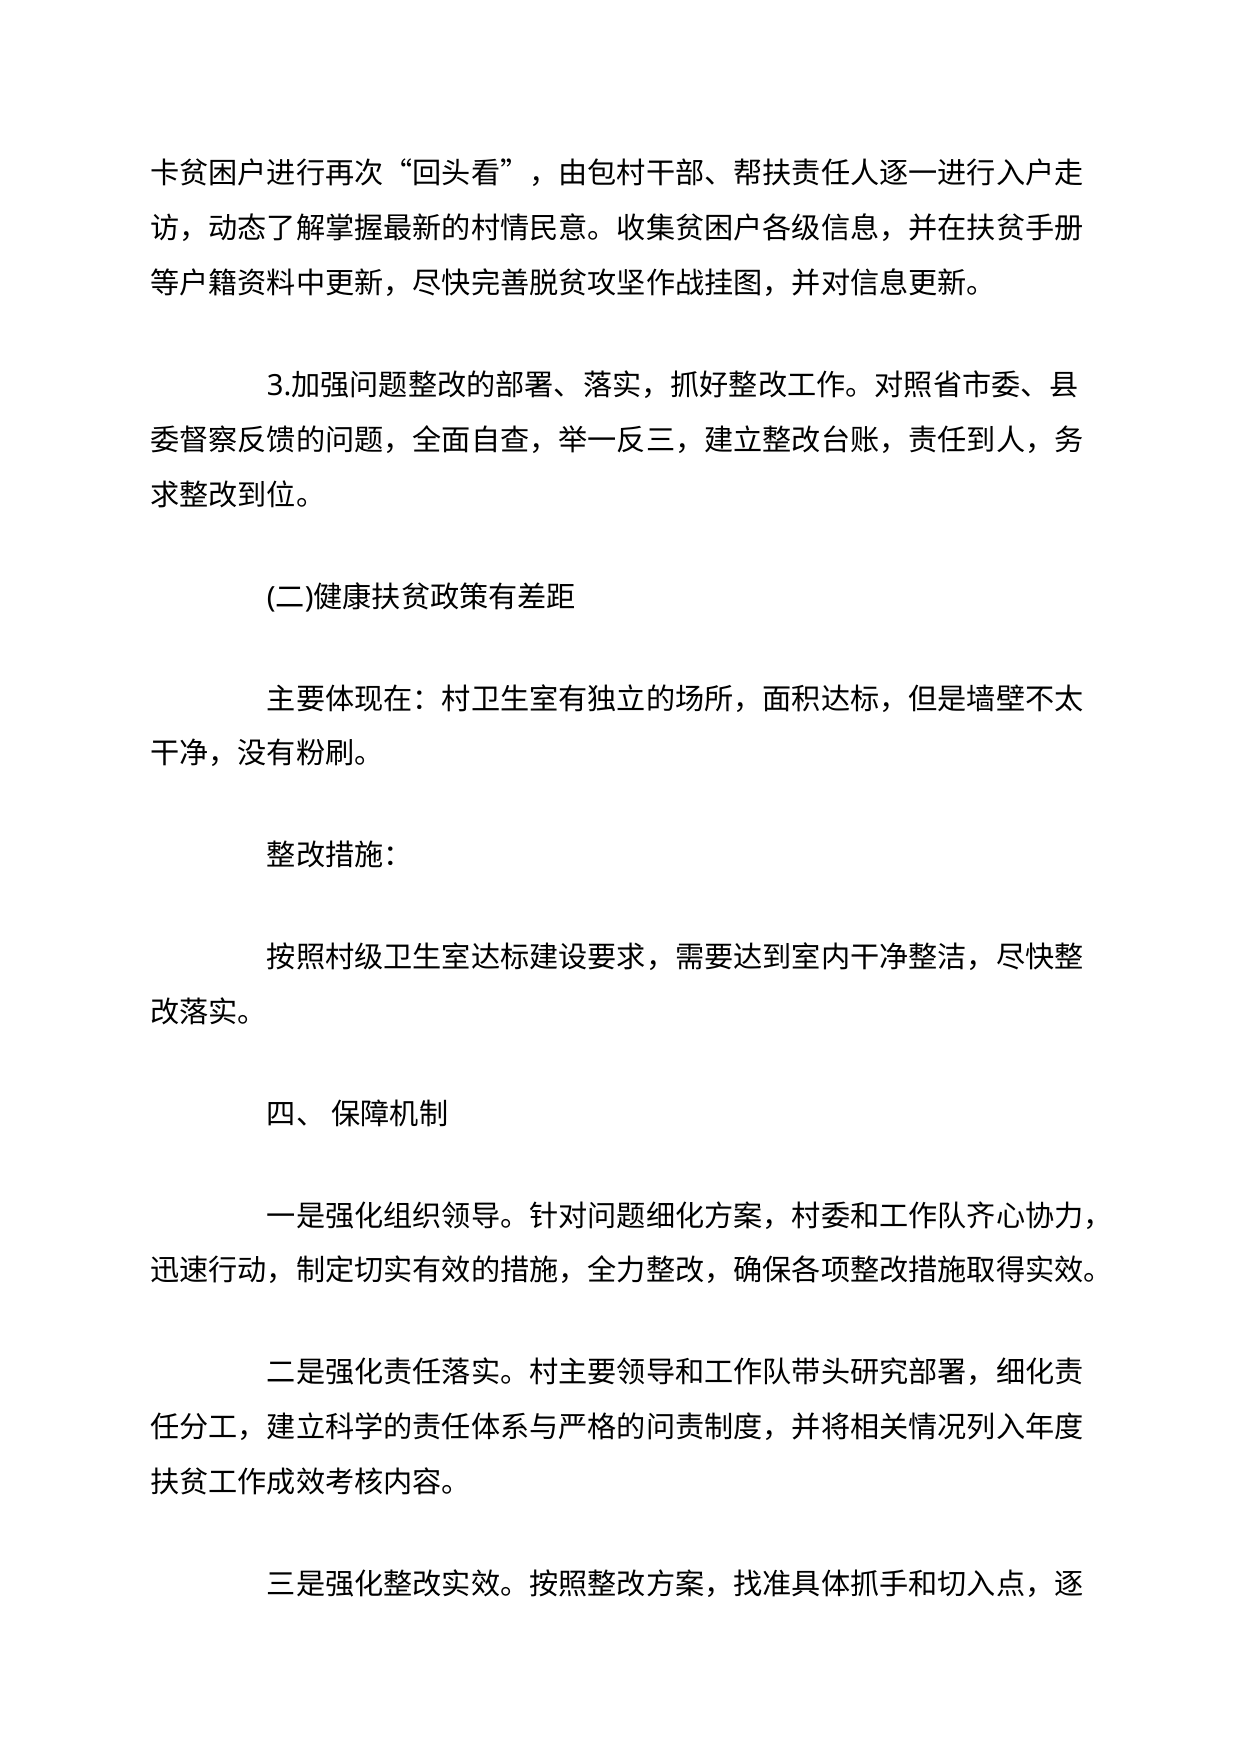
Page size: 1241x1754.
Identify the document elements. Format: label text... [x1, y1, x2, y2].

text 主要体现在：村卫生室有独立的场所，面积达标，但是墙壁不太干净，没有粉刷。 [150, 675, 1090, 772]
text 3.加强问题整改的部署、落实，抓好整改工作。对照省市委、县委督察反馈的问题，全面自查，举一反三，建立整改台账，责任到人，务求整改到位。 [150, 362, 1090, 514]
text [150, 150, 1090, 302]
text 整改措施： [150, 832, 1090, 874]
text 二是强化责任落实。村主要领导和工作队带头研究部署，细化责任分工，建立科学的责任体系与严格的问责制度，并将相关情况列入年度扶贫工作成效考核内容。 [150, 1349, 1090, 1501]
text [150, 1560, 1090, 1603]
text 四、 保障机制 [150, 1090, 1090, 1133]
text 一是强化组织领导。针对问题细化方案，村委和工作队齐心协力，迅速行动，制定切实有效的措施，全力整改，确保各项整改措施取得实效。 [150, 1192, 1090, 1289]
text (二)健康扶贫政策有差距 [150, 573, 1090, 616]
text 按照村级卫生室达标建设要求，需要达到室内干净整洁，尽快整改落实。 [150, 934, 1090, 1031]
